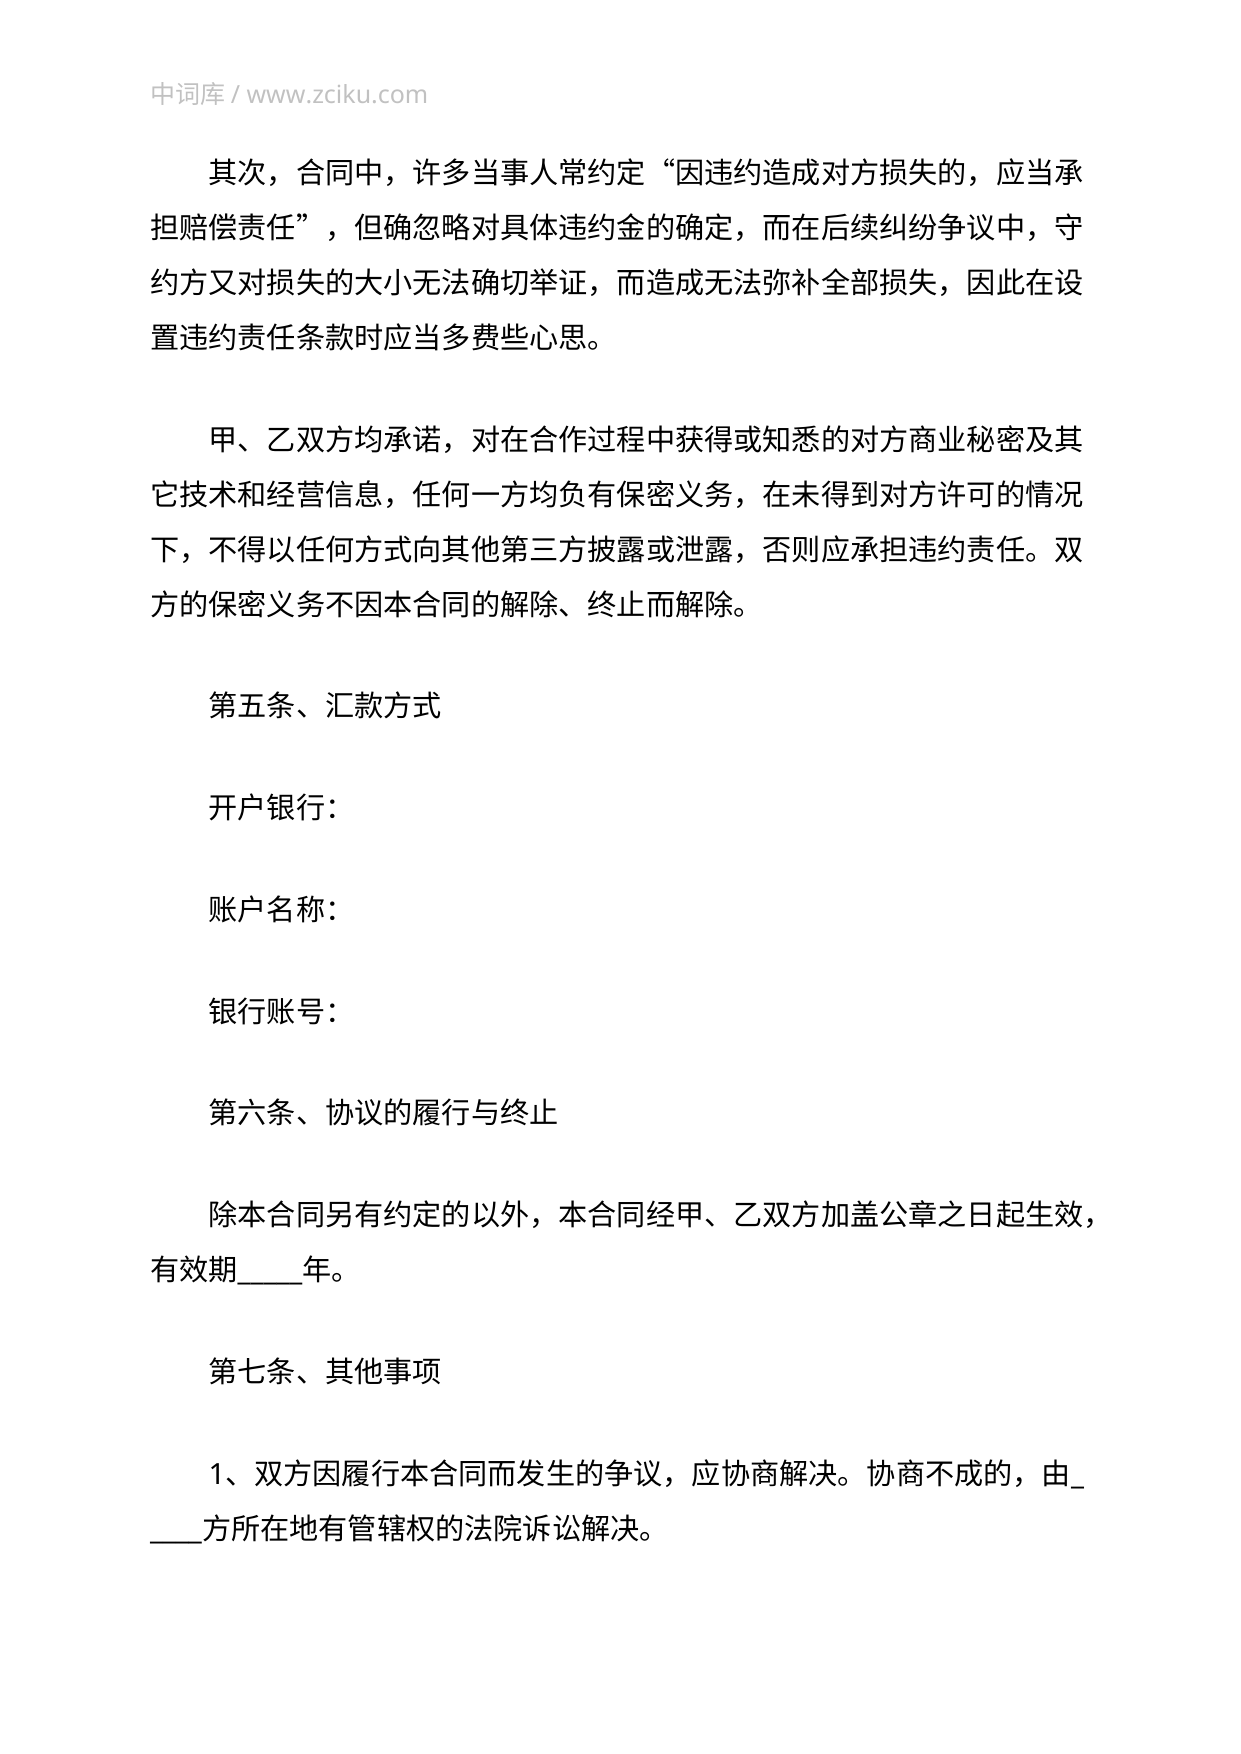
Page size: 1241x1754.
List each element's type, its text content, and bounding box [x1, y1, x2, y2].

text 甲、乙双方均承诺，对在合作过程中获得或知悉的对方商业秘密及其它技术和经营信息，任何一方均负有保密义务，在未得到对方许可的情况下，不得以任何方式向其他第三方披露或泄露，否则应承担违约责任。双方的保密义务不因本合同的解除、终止而解除。 [150, 416, 1090, 623]
text 第六条、协议的履行与终止 [150, 1090, 1090, 1132]
text 其次，合同中，许多当事人常约定“因违约造成对方损失的，应当承担赔偿责任”，但确忽略对具体违约金的确定，而在后续纠纷争议中，守约方又对损失的大小无法确切举证，而造成无法弥补全部损失，因此在设置违约责任条款时应当多费些心思。 [150, 150, 1090, 357]
text 银行账号： [150, 988, 1090, 1031]
text 除本合同另有约定的以外，本合同经甲、乙双方加盖公章之日起生效，有效期_____年。 [150, 1192, 1090, 1289]
text 开户银行： [150, 785, 1090, 827]
text 1、双方因履行本合同而发生的争议，应协商解决。协商不成的，由_____方所在地有管辖权的法院诉讼解决。 [150, 1450, 1090, 1548]
text 第五条、汇款方式 [150, 683, 1090, 725]
text 账户名称： [150, 886, 1090, 929]
text 第七条、其他事项 [150, 1349, 1090, 1391]
